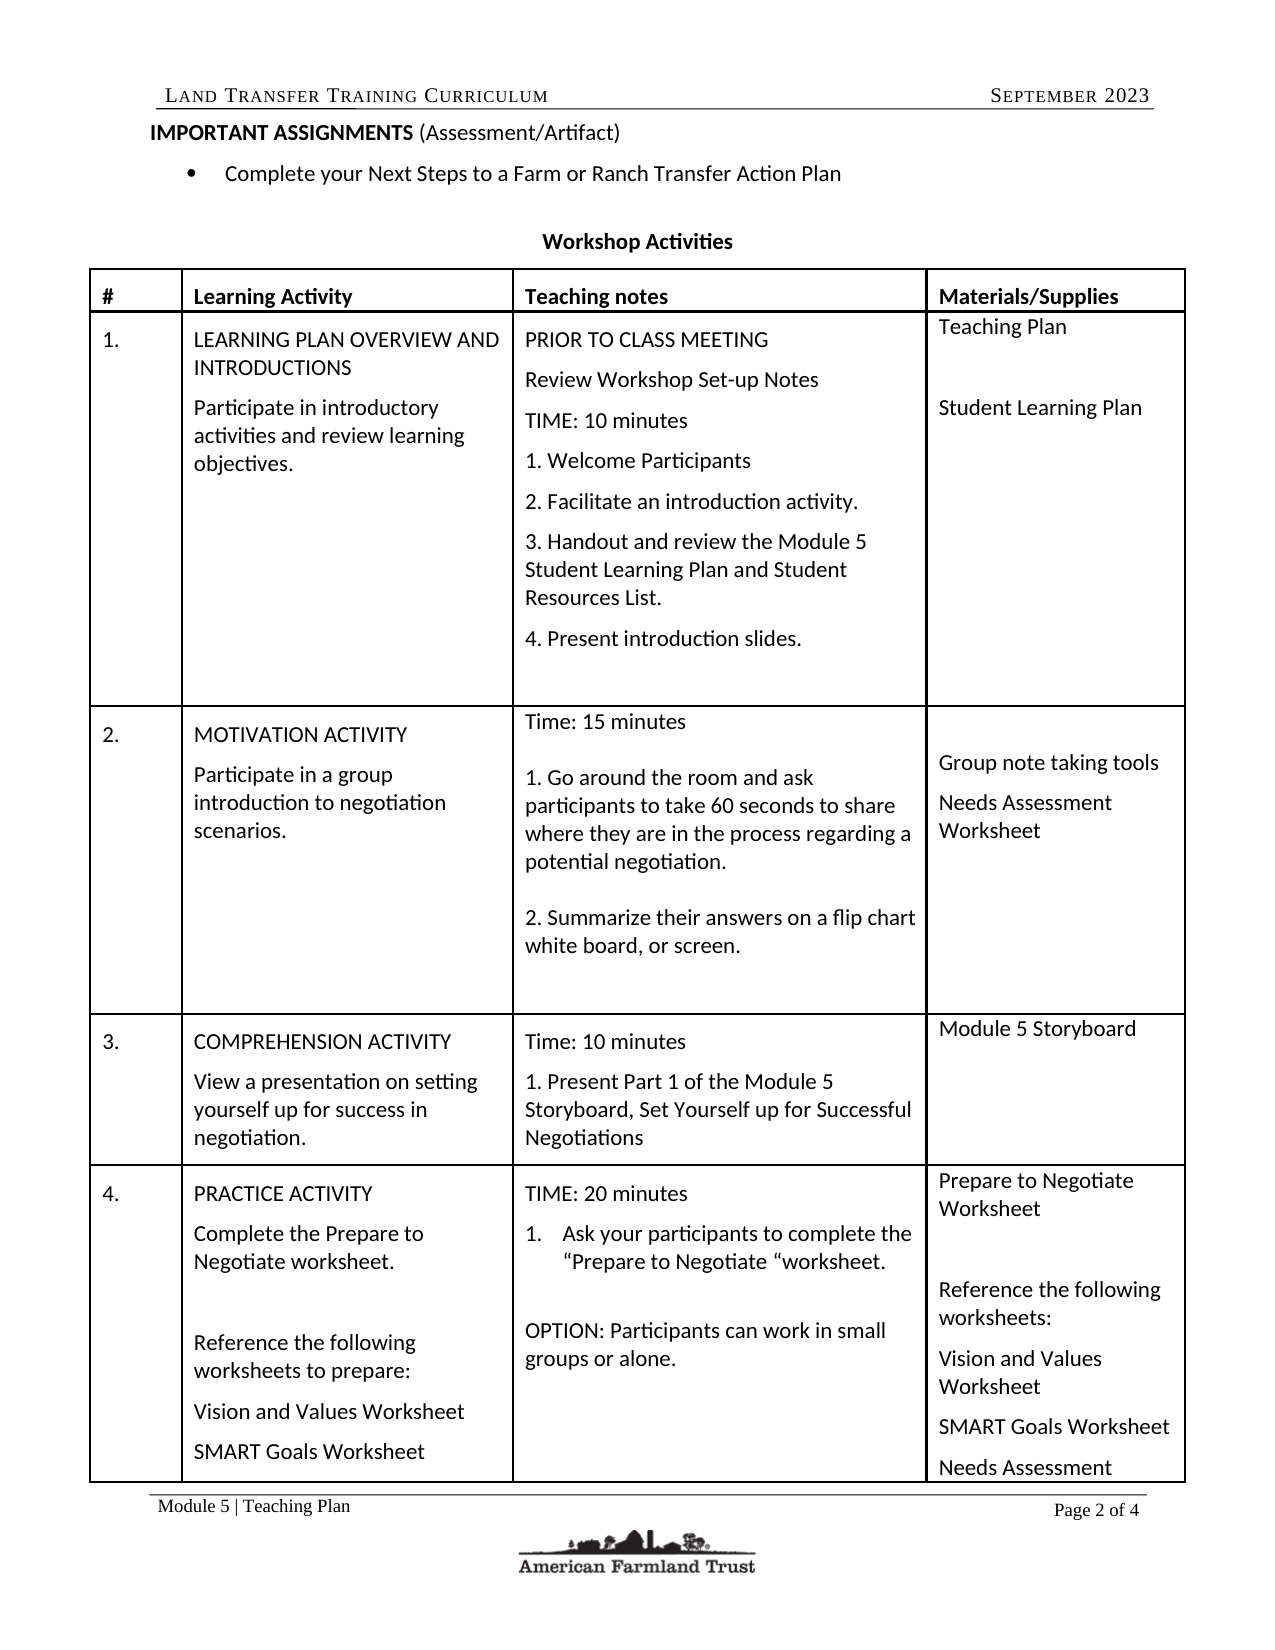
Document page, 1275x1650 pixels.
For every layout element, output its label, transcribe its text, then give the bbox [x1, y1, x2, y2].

table_cell Time: 10 minutes 1. Present Part 1 of the Module 5 Storyboard, Set Yourself up for Successful Negotiations [514, 1015, 925, 1164]
table_cell Teaching Plan Student Learning Plan [928, 313, 1184, 705]
table_cell 4. [91, 1166, 181, 1481]
text IMPORTANT ASSIGNMENTS (Assessment/Artifact) [150, 118, 1125, 146]
list Complete your Next Steps to a Farm or Ranch Transfer Action Plan [187, 159, 1125, 187]
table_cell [514, 1166, 925, 1481]
table_cell Time: 15 minutes 1. Go around the room and ask participants to take 60 seconds to share where they are in the process regarding a potential negotiation. 2. Summarize their answers on a flip chart white board, or screen. [514, 707, 925, 1012]
table_header Teaching notes [514, 270, 925, 310]
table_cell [928, 1166, 1184, 1481]
table_cell 3. [91, 1015, 181, 1164]
picture [518, 1530, 757, 1575]
table_cell COMPREHENSION ACTIVITY View a presentation on setting yourself up for success in negotiation. [183, 1015, 512, 1164]
table_cell 1. [91, 313, 181, 705]
table_cell 2. [91, 707, 181, 1012]
table_cell MOTIVATION ACTIVITY Participate in a group introduction to negotiation scenarios. [183, 707, 512, 1012]
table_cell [183, 1166, 512, 1481]
text Workshop Activities [150, 227, 1125, 255]
table_header # [91, 270, 181, 310]
table_cell Module 5 Storyboard [928, 1015, 1184, 1164]
table_header Learning Activity [183, 270, 512, 310]
table_cell LEARNING PLAN OVERVIEW AND INTRODUCTIONS Participate in introductory activities and review learning objectives. [183, 313, 512, 705]
table_header Materials/Supplies [928, 270, 1184, 310]
table_cell PRIOR TO CLASS MEETING Review Workshop Set-up Notes TIME: 10 minutes 1. Welcome Participants 2. Facilitate an introduction activity. 3. Handout and review the Module 5 Student Learning Plan and Student Resources List. 4. Present introduction slides. [514, 313, 925, 705]
table_cell Group note taking tools Needs Assessment Worksheet [928, 707, 1184, 1012]
